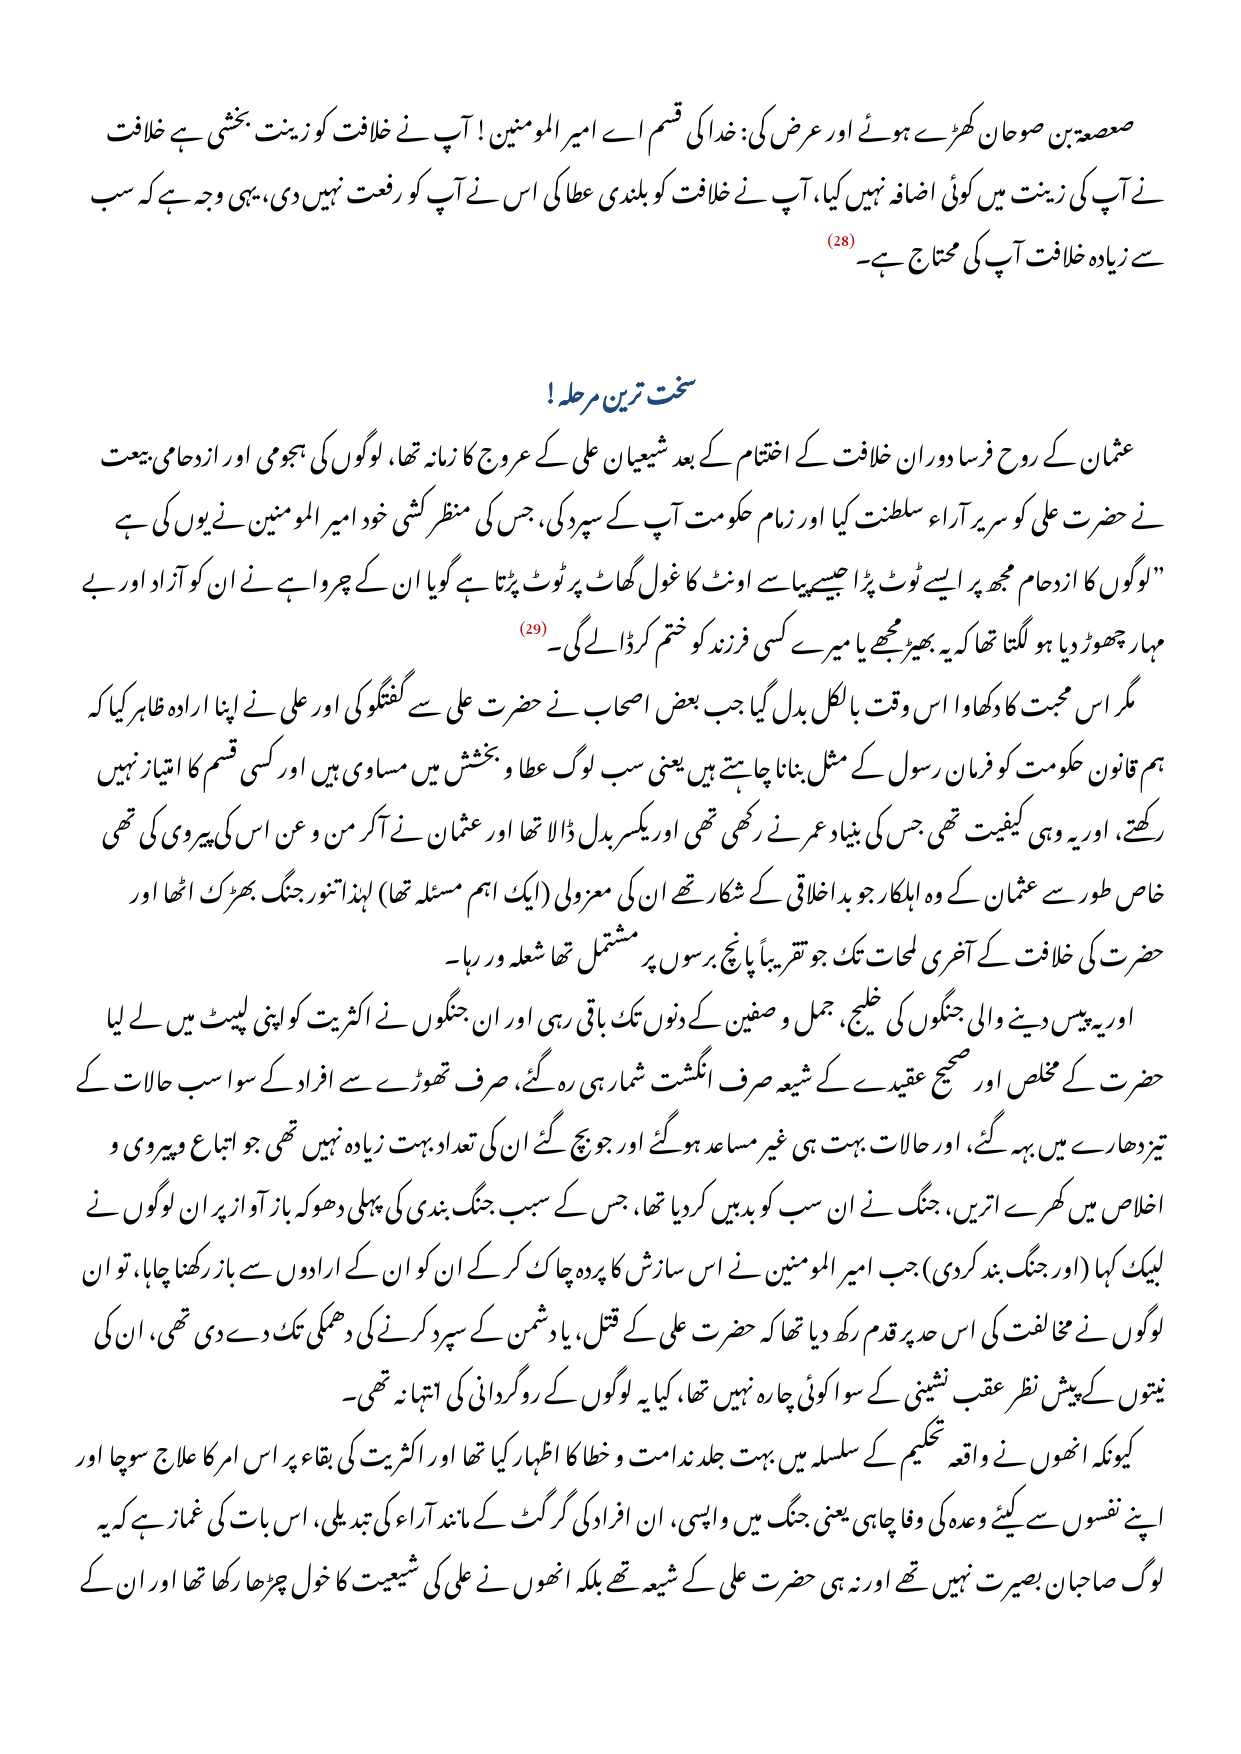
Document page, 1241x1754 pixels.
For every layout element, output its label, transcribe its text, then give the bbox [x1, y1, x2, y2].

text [75, 1419, 1165, 1606]
text عثمان کے روح فرسا دوران خلافت کے اختتام کے بعد شیعیان علی کے عروج کا زمانہ تھا، لوگوں کی ہجومی اور ازدحامی بیعت نے حضرت علی کو سریر آراء سلطنت کیا اور زمام حکومت آپ کے سپرد کی، جس کی منظر کشی خود امیر المومنین نے یوں کی ہے ”لوگوں کا ازدحام مجھ پر ایسے ٹوٹ پڑا جیسے پیاسے اونٹ کا غول گھاٹ پر ٹوٹ پڑتا ہے گویا ان کے چرواہے نے ان کو آزاد اور بے مہار چھوڑ دیا ہو لگتا تھا کہ یہ بھیڑ مجھے یا میرے کسی فرزند کو ختم کرڈالے گی۔(29) [75, 419, 1165, 669]
text مگر اس محبت کا دکھاوا اس وقت بالکل بدل گیا جب بعض اصحاب نے حضرت علی سے گفتگو کی اور علی نے اپنا ارادہ ظاہر کیا کہ ہم قانون حکومت کو فرمان رسول کے مثل بنانا چاہتے ہیں یعنی سب لوگ عطا و بخشش میں مساوی ہیں اور کسی قسم کا امتیاز نہیں رکھتے، اور یہ وہی کیفیت تھی جس کی بنیاد عمر نے رکھی تھی اور یکسر بدل ڈالا تھا اور عثمان نے آکر من و عن اس کی پیروی کی تھی خاص طور سے عثمان کے وہ اہلکار جو بداخلاقی کے شکار تھے ان کی معزولی (ایک اہم مسئلہ تھا) لہٰذا تنور جنگ بھڑک اٹھا اور حضرت کی خلافت کے آخری لمحات تک جو تقریباً پانچ برسوں پر مشتمل تھا شعلہ ور رہا۔ [75, 669, 1165, 981]
text اور یہ پیس دینے والی جنگوں کی خلیج، جمل و صفین کے دنوں تک باقی رہی اور ان جنگوں نے اکثریت کواپنی لپیٹ میں لے لیا حضرت کے مخلص اور صحیح عقیدے کے شیعہ صرف انگشت شمار ہی رہ گئے، صرف تھوڑے سے افراد کے سوا سب حالات کے تیز دھارے میں بہہ گئے، اور حالات بہت ہی غیر مساعد ہوگئے اور جو بچ گئے ان کی تعداد بہت زیادہ نہیں تھی جو اتباع و پیروی و اخلاص میں کھرے اتریں، جنگ نے ان سب کو بدبیں کردیا تھا، جس کے سبب جنگ بندی کی پہلی دھوکہ باز آواز پر ان لوگوں نے لبیک کہا (اور جنگ بند کردی) جب امیر المومنین نے اس سازش کا پردہ چاک کر کے ان کو ان کے ارادوں سے باز رکھنا چاہا، تو ان لوگوں نے مخالفت کی اس حد پر قدم رکھ دیا تھا کہ حضرت علی کے قتل، یا دشمن کے سپرد کرنے کی دھمکی تک دے دی تھی، ان کی نیتوں کے پیش نظر عقب نشینی کے سوا کوئی چارہ نہیں تھا، کیا یہ لوگوں کے روگردانی کی انتہا نہ تھی۔ [75, 981, 1165, 1419]
text صعصعة بن صوحان کھڑے ہوئے اور عرض کی: خدا کی قسم اے امیر المومنین! آپ نے خلافت کو زینت بخشی ہے خلافت نے آپ کی زینت میں کوئی اضافہ نہیں کیا، آپ نے خلافت کو بلندی عطا کی اس نے آپ کو رفعت نہیں دی، یہی وجہ ہے کہ سب سے زیادہ خلافت آپ کی محتاج ہے۔(28) [75, 94, 1165, 281]
subtitle سخت ترین مرحلہ! [75, 356, 1165, 419]
